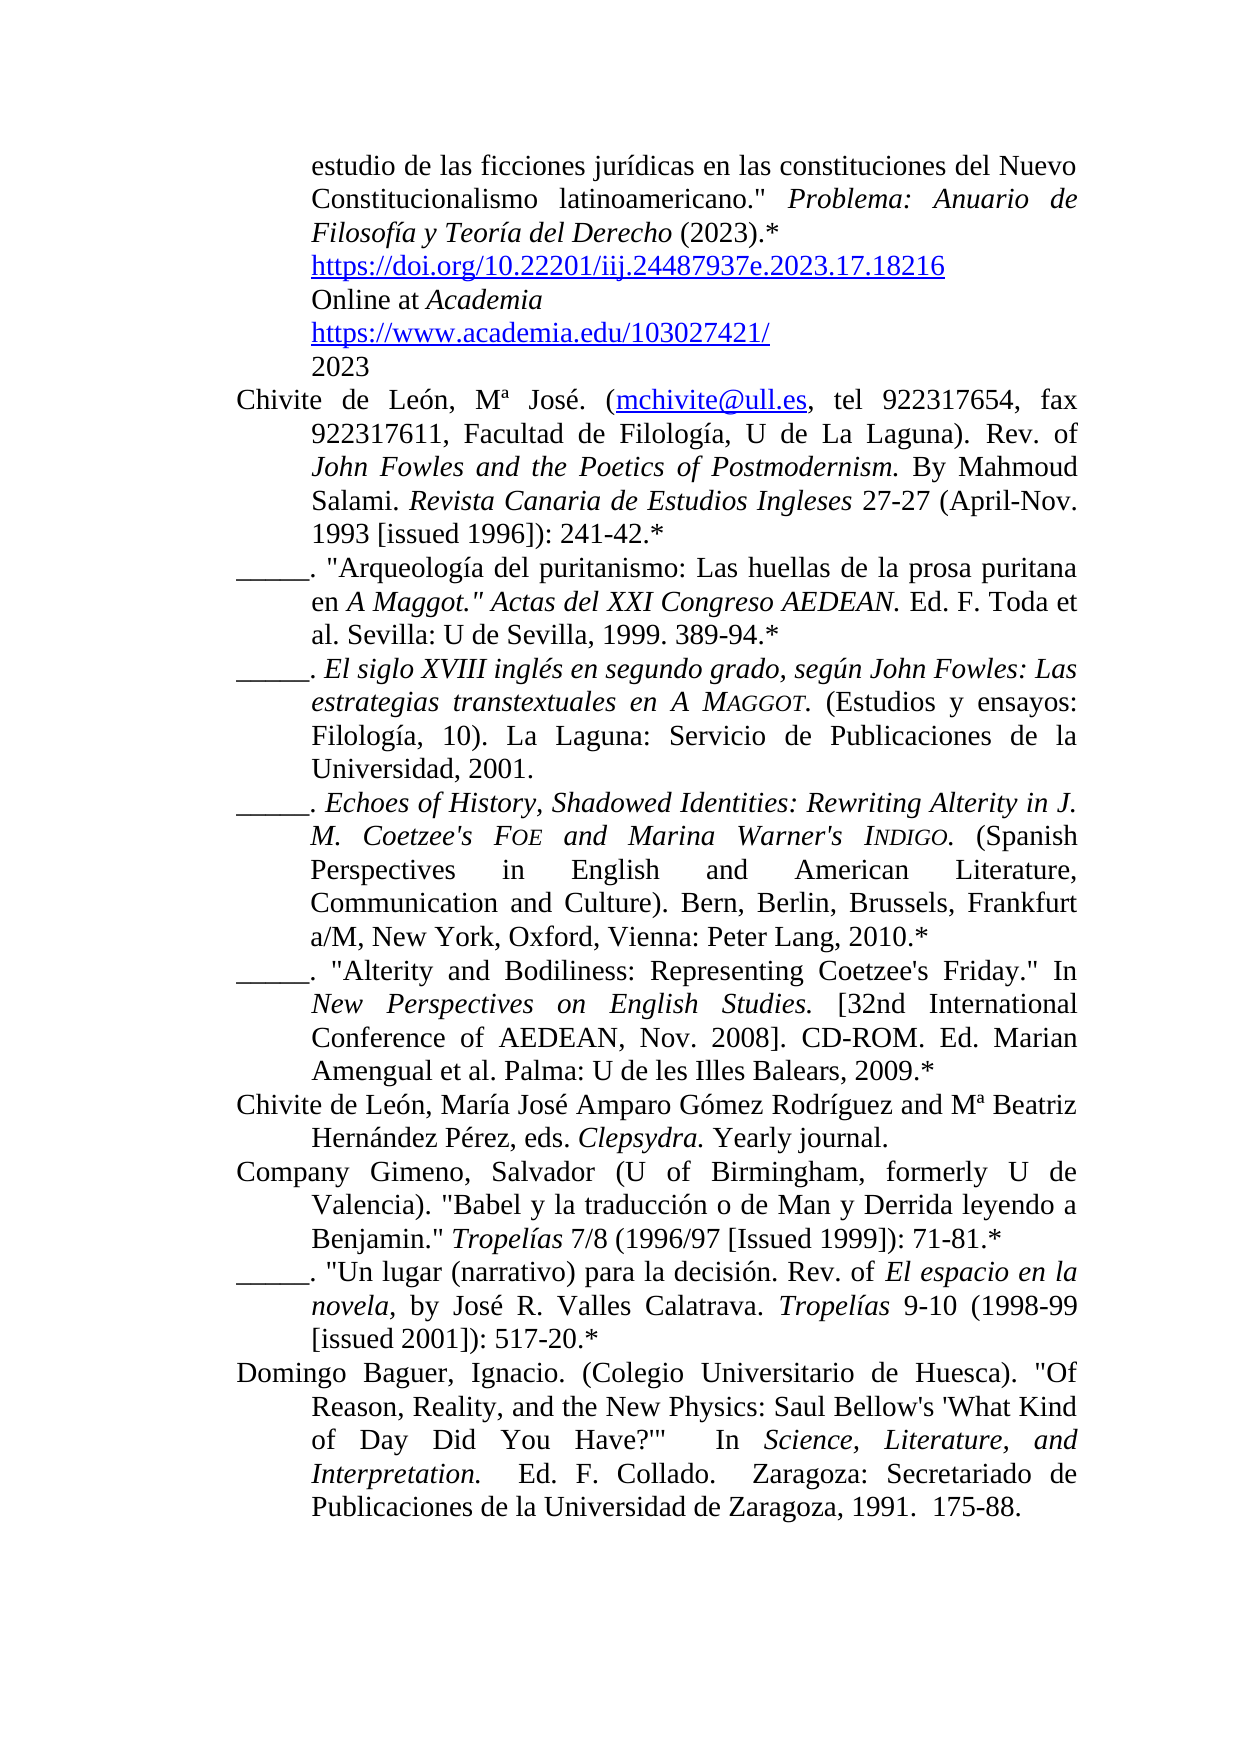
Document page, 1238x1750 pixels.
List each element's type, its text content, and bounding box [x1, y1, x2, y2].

text Online at Academia [236, 282, 1078, 315]
text 2023 [236, 349, 1078, 382]
text _____. "Un lugar (narrativo) para la decisión. Rev. of El espacio en la novela, by José R. Valles Calatrava. Tropelías 9-10 (1998-99 [issued 2001]): 517-20.* [236, 1254, 1078, 1355]
text Domingo Baguer, Ignacio. (Colegio Universitario de Huesca). "Of Reason, Reality, and the New Physics: Saul Bellow's 'What Kind of Day Did You Have?'" In Science, Literature, and Interpretation. Ed. F. Collado. Zaragoza: Secretariado de Publicaciones de la Universidad de Zaragoza, 1991. 175-88. [236, 1355, 1078, 1523]
text Chivite de León, María José Amparo Gómez Rodríguez and Mª Beatriz Hernández Pérez, eds. Clepsydra. Yearly journal. [236, 1087, 1078, 1154]
text Chivite de León, Mª José. (mchivite@ull.es, tel 922317654, fax 922317611, Facultad de Filología, U de La Laguna). Rev. of John Fowles and the Poetics of Postmodernism. By Mahmoud Salami. Revista Canaria de Estudios Ingleses 27-27 (April-Nov. 1993 [issued 1996]): 241-42.* [236, 382, 1078, 550]
text _____. El siglo XVIII inglés en segundo grado, según John Fowles: Las estrategias transtextuales en A Maggot. (Estudios y ensayos: Filología, 10). La Laguna: Servicio de Publicaciones de la Universidad, 2001. [236, 651, 1078, 785]
text _____. Echoes of History, Shadowed Identities: Rewriting Alterity in J. M. Coetzee's Foe and Marina Warner's Indigo. (Spanish Perspectives in English and American Literature, Communication and Culture). Bern, Berlin, Brussels, Frankfurt a/M, New York, Oxford, Vienna: Peter Lang, 2010.* [236, 785, 1078, 953]
text _____. "Arqueología del puritanismo: Las huellas de la prosa puritana en A Maggot." Actas del XXI Congreso AEDEAN. Ed. F. Toda et al. Sevilla: U de Sevilla, 1999. 389-94.* [236, 550, 1078, 651]
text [236, 148, 1078, 248]
text https://www.academia.edu/103027421/ [236, 315, 1078, 349]
text Company Gimeno, Salvador (U of Birmingham, formerly U de Valencia). "Babel y la traducción o de Man y Derrida leyendo a Benjamin." Tropelías 7/8 (1996/97 [Issued 1999]): 71-81.* [236, 1154, 1078, 1254]
text _____. "Alterity and Bodiliness: Representing Coetzee's Friday." In New Perspectives on English Studies. [32nd International Conference of AEDEAN, Nov. 2008]. CD-ROM. Ed. Marian Amengual et al. Palma: U de les Illes Balears, 2009.* [236, 953, 1078, 1087]
text https://doi.org/10.22201/iij.24487937e.2023.17.18216 [236, 248, 1078, 282]
